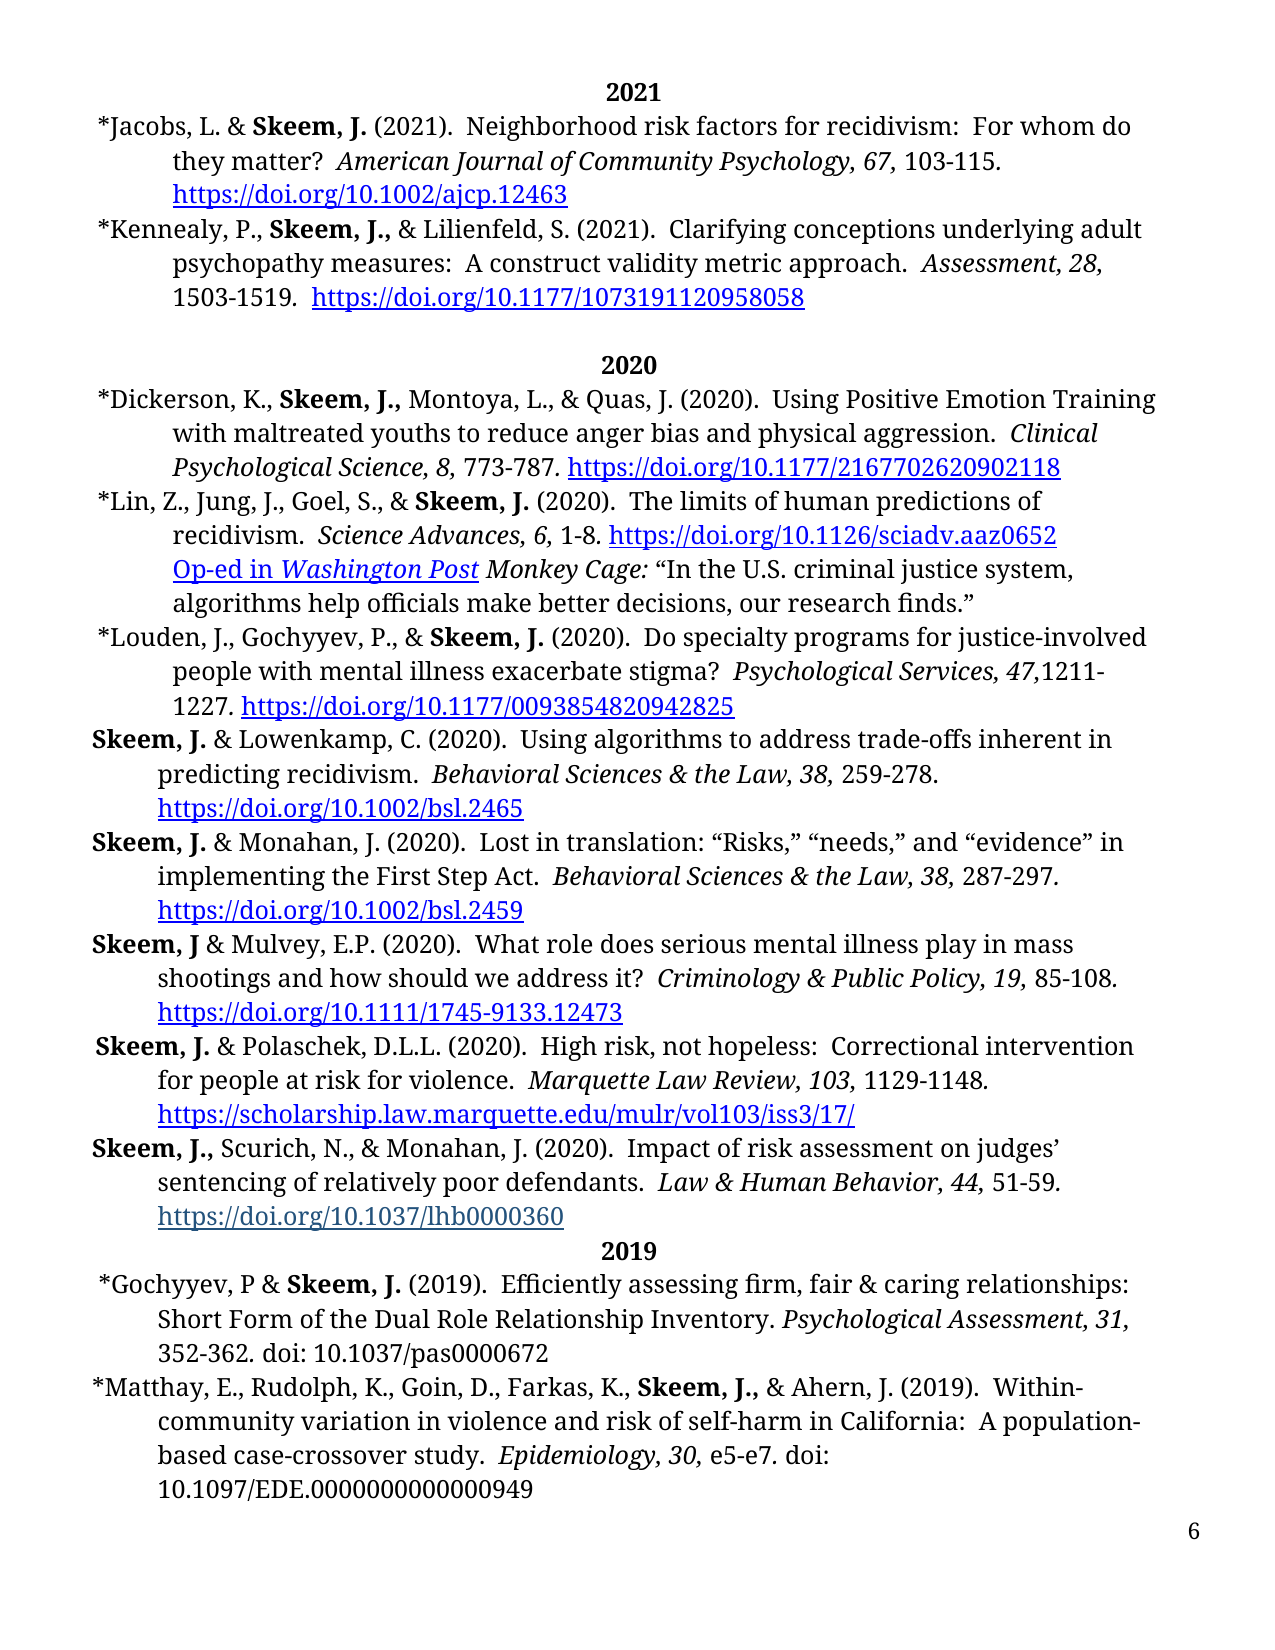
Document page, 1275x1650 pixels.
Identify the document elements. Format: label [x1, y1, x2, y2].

table_header [86, 75, 1172, 1506]
